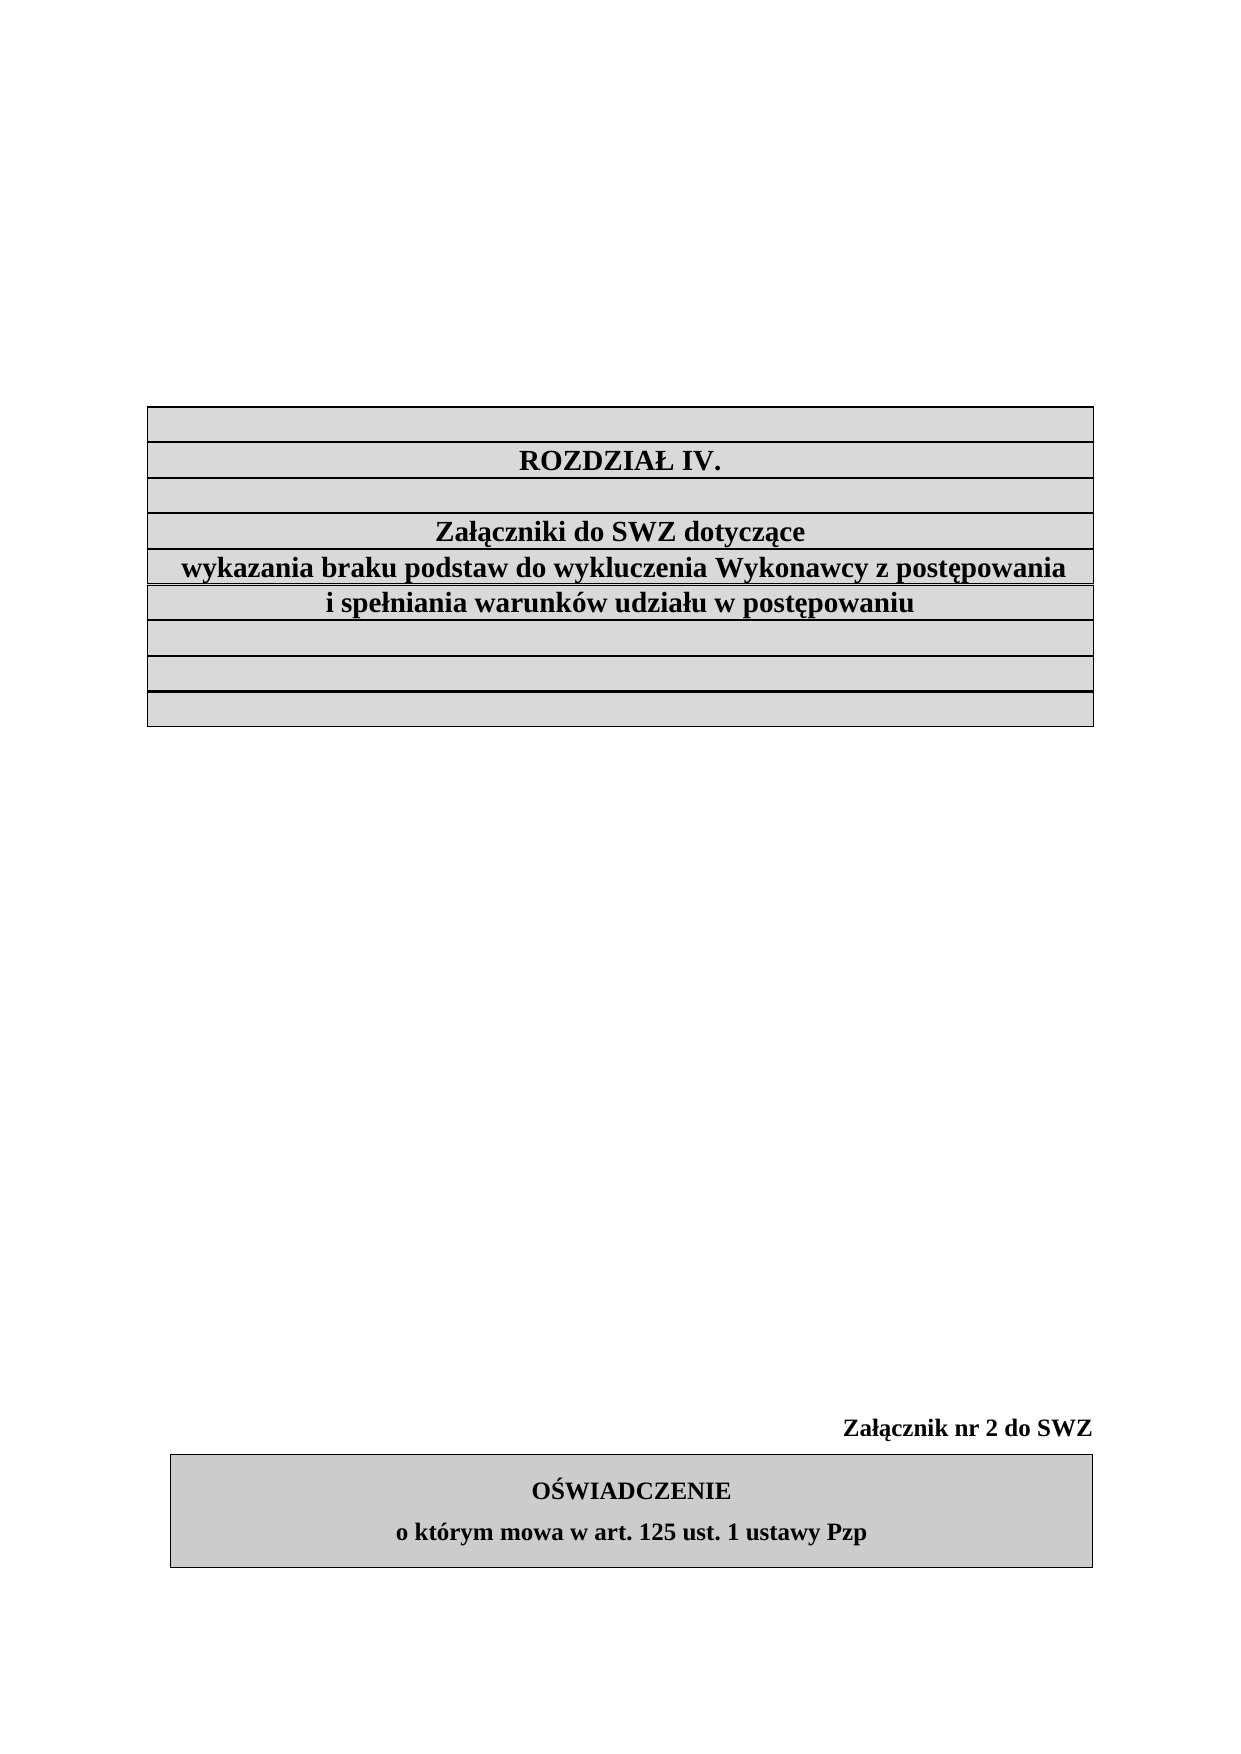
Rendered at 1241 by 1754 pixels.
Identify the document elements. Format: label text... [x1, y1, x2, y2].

text ROZDZIAŁ IV. [148, 443, 1093, 477]
text wykazania braku podstaw do wykluczenia Wykonawcy z postępowania [148, 550, 1093, 583]
text Załączniki do SWZ dotyczące [148, 514, 1093, 548]
text Załącznik nr 2 do SWZ [148, 1413, 1093, 1441]
text i spełniania warunków udziału w postępowaniu [148, 586, 1093, 619]
table_header OŚWIADCZENIE o którym mowa w art. 125 ust. 1 ustawy Pzp [171, 1455, 1092, 1567]
